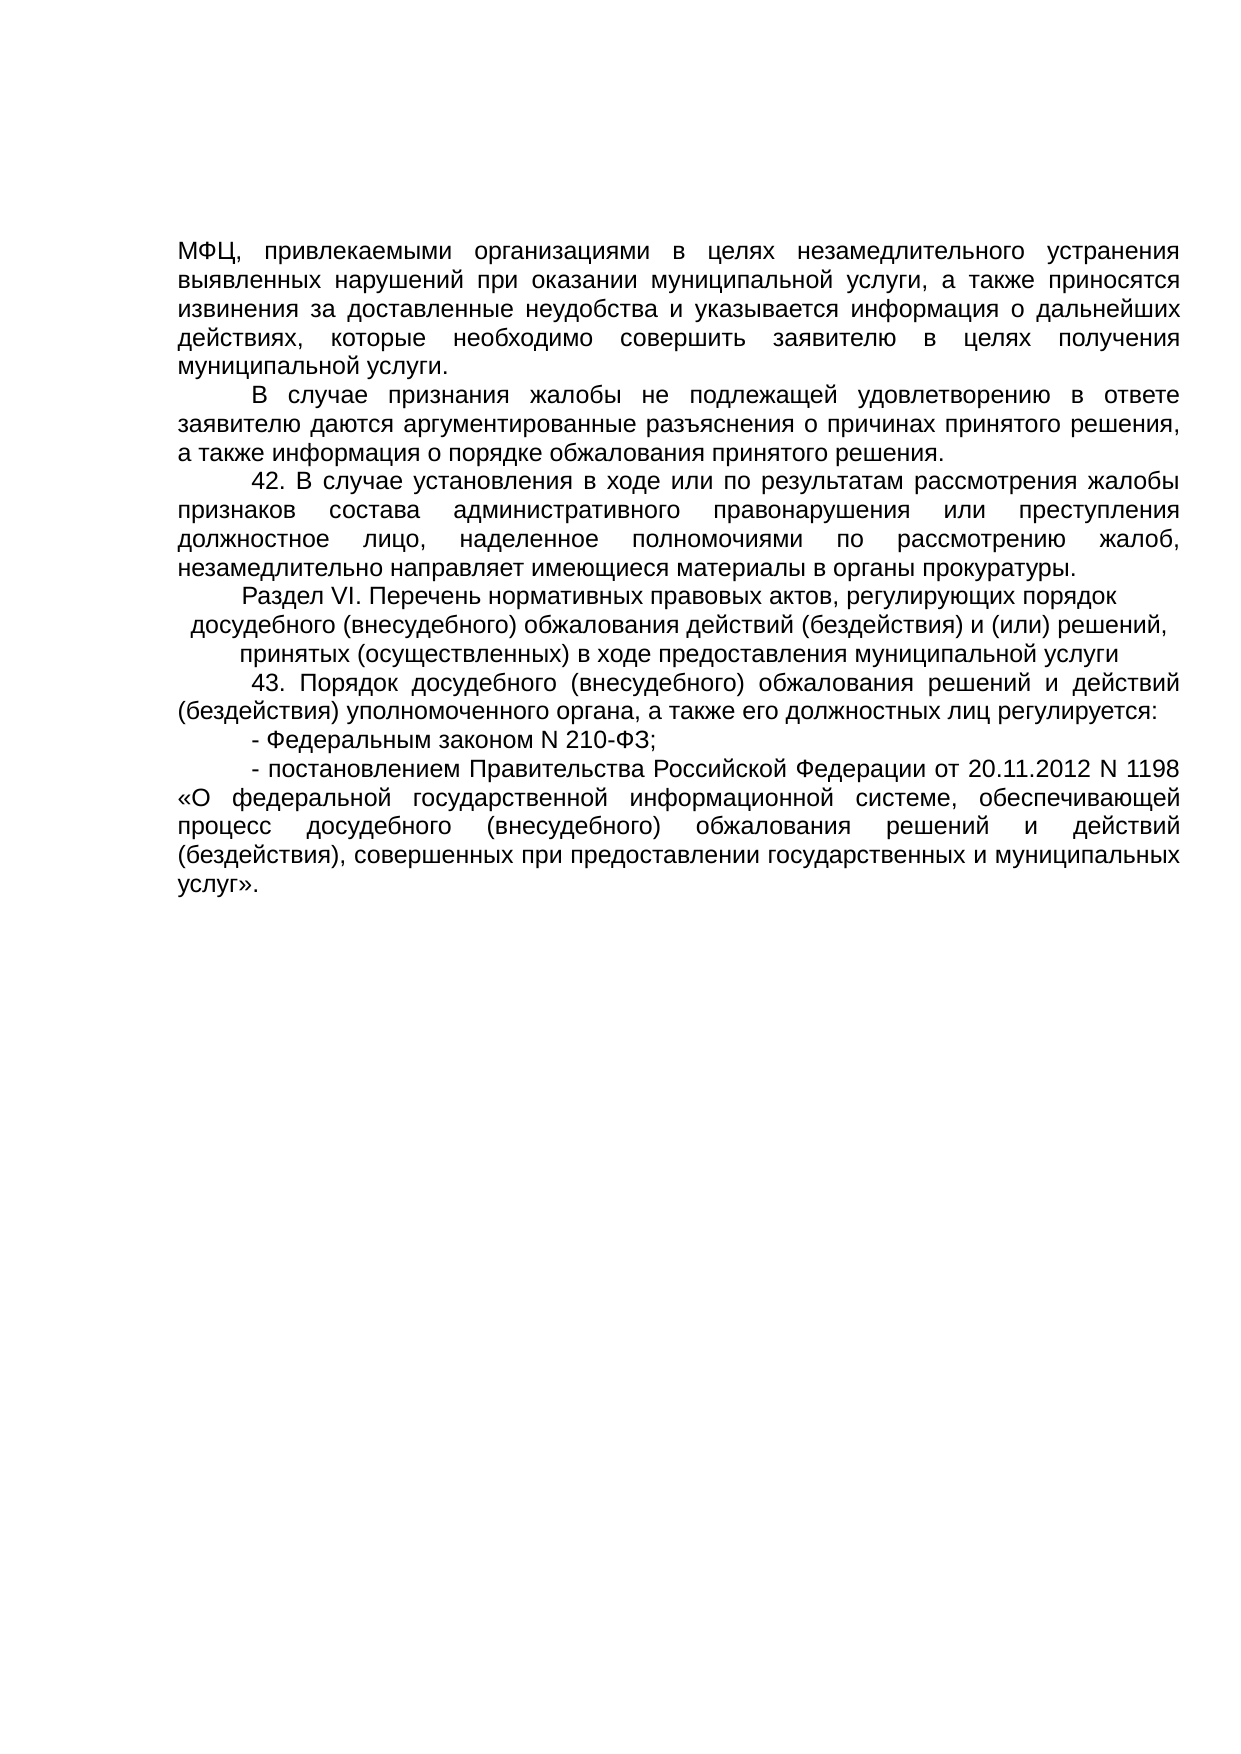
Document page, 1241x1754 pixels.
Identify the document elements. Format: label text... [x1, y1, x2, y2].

text - Федеральным законом N 210-ФЗ; [177, 725, 1181, 754]
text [177, 236, 1181, 380]
text 43. Порядок досудебного (внесудебного) обжалования решений и действий (бездействия) уполномоченного органа, а также его должностных лиц регулируется: [177, 667, 1181, 725]
text - постановлением Правительства Российской Федерации от 20.11.2012 N 1198 «О федеральной государственной информационной системе, обеспечивающей процесс досудебного (внесудебного) обжалования решений и действий (бездействия), совершенных при предоставлении государственных и муниципальных услуг». [177, 754, 1181, 897]
text В случае признания жалобы не подлежащей удовлетворению в ответе заявителю даются аргументированные разъяснения о причинах принятого решения, а также информация о порядке обжалования принятого решения. [177, 380, 1181, 466]
text Раздел VI. Перечень нормативных правовых актов, регулирующих порядок досудебного (внесудебного) обжалования действий (бездействия) и (или) решений, принятых (осуществленных) в ходе предоставления муниципальной услуги [177, 581, 1181, 667]
text 42. В случае установления в ходе или по результатам рассмотрения жалобы признаков состава административного правонарушения или преступления должностное лицо, наделенное полномочиями по рассмотрению жалоб, незамедлительно направляет имеющиеся материалы в органы прокуратуры. [177, 466, 1181, 581]
